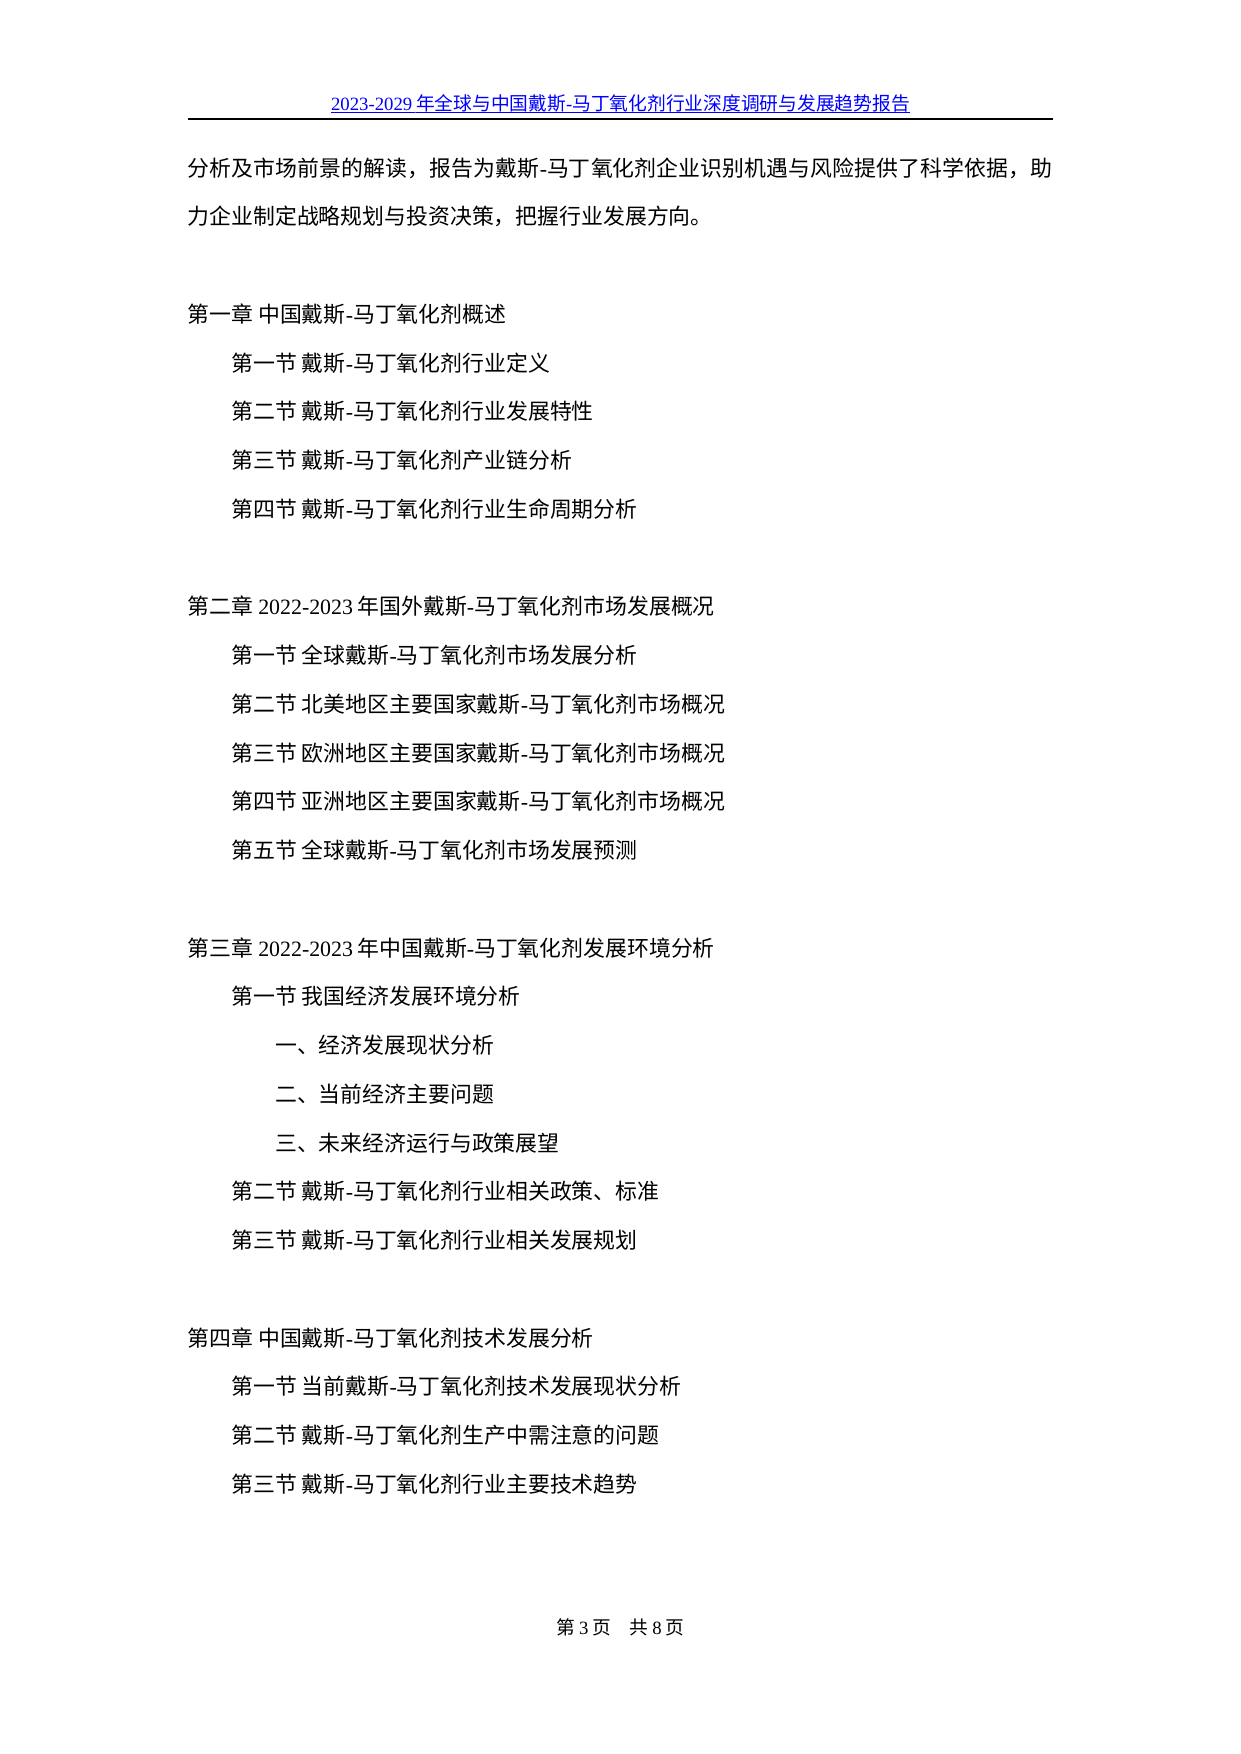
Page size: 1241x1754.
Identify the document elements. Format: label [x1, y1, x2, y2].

text [187, 150, 1053, 1499]
